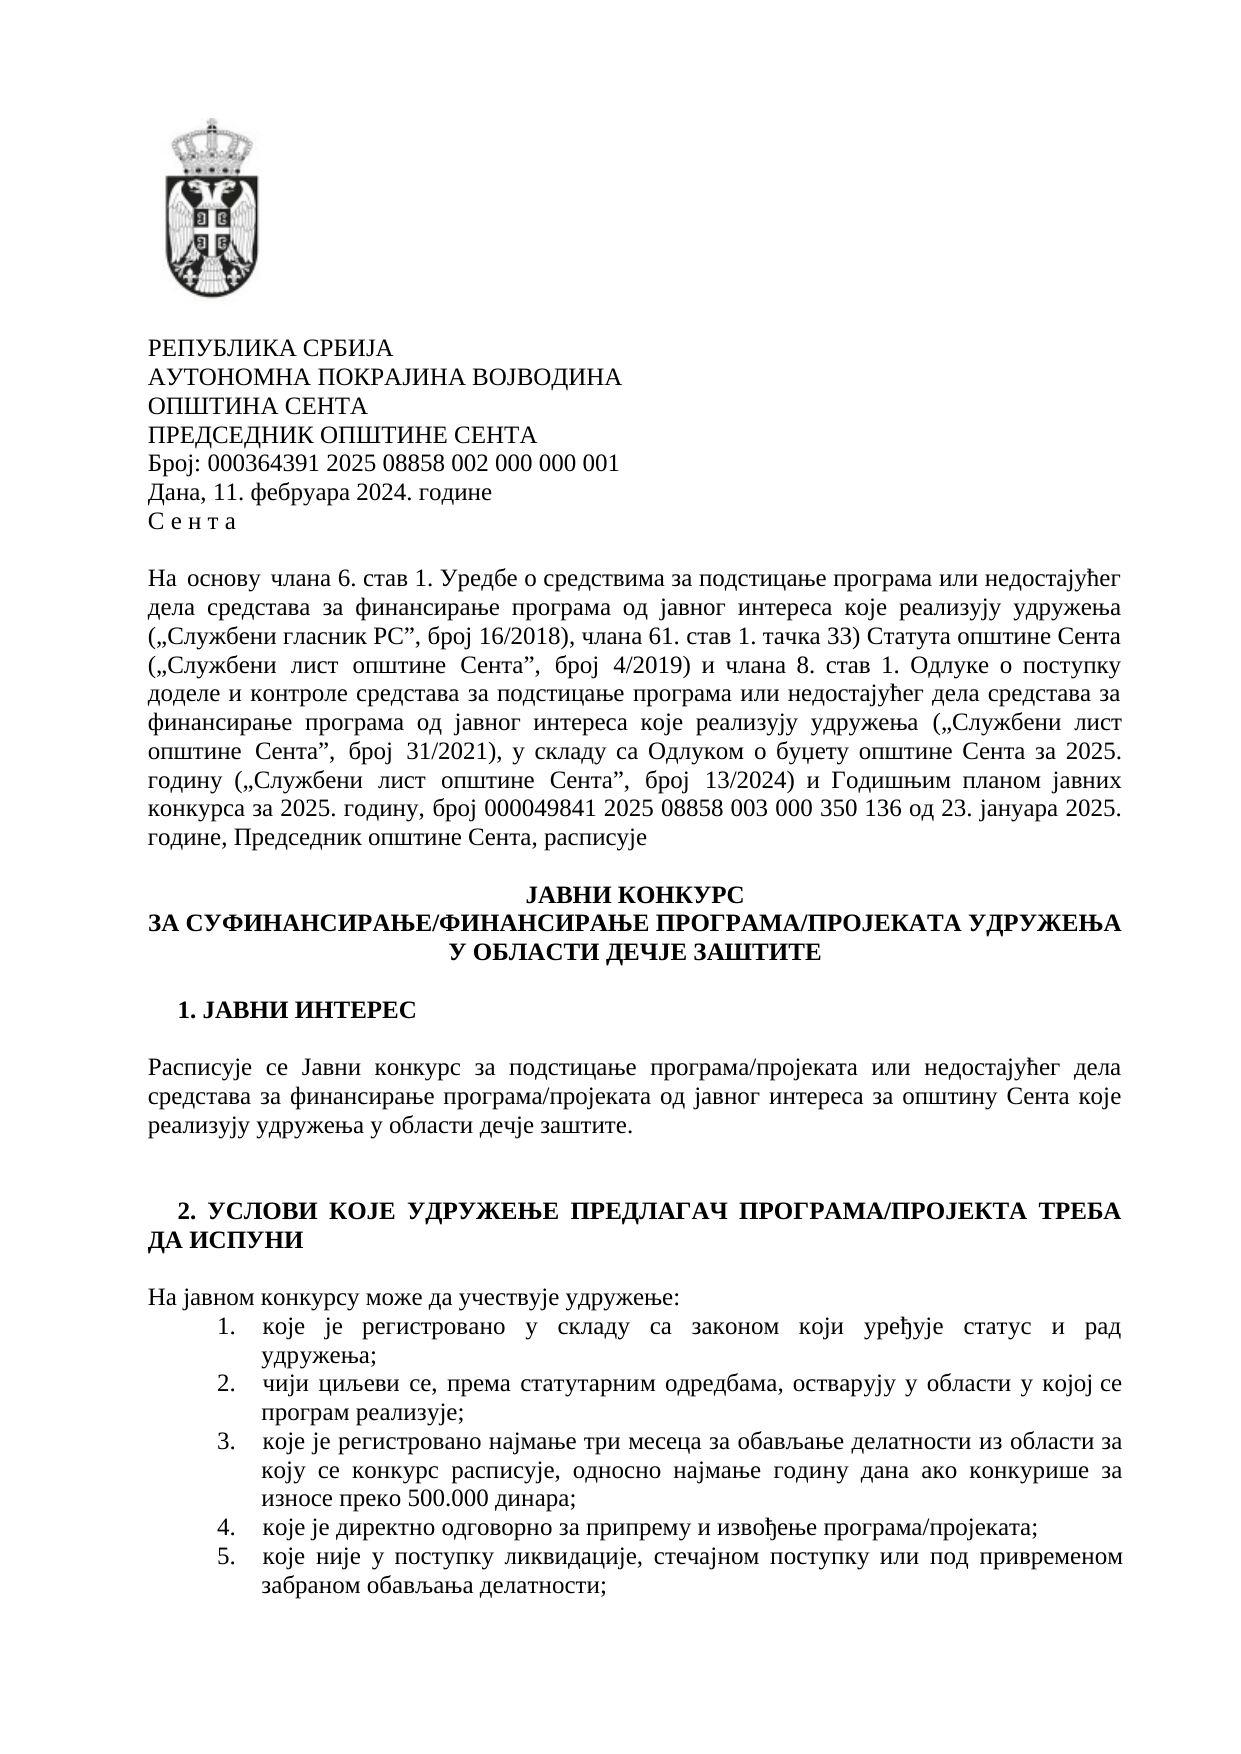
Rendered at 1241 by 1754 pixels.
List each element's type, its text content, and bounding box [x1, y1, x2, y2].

text ЗА СУФИНАНСИРАЊЕ/ФИНАНСИРАЊЕ ПРОГРАМА/ПРОЈЕКАТА УДРУЖЕЊА У ОБЛАСТИ ДЕЧЈЕ ЗАШТИТЕ [148, 908, 1122, 966]
text 3. које је регистровано најмање три месеца за обављање делатности из области за коју се конкурс расписује, односно најмање годину дана ако конкурише за износе преко 500.000 динара; [217, 1426, 1123, 1512]
text Расписује се Јавни конкурс за подстицање програма/пројеката или недостајућег дела средстава за финансирање програма/пројеката од јавног интереса за општину Сента које реализују удружења у области дечје заштите. [148, 1052, 1122, 1138]
picture [147, 118, 275, 305]
text 5. које није у поступку ликвидације, стечајном поступку или под привременом забраном обављања делатности; [217, 1541, 1123, 1598]
text 1. ЈАВНИ ИНТЕРЕС [148, 995, 1122, 1023]
text С е н т а [148, 506, 1122, 535]
text ЈАВНИ КОНКУРС [148, 880, 1122, 908]
text АУТОНОМНА ПОКРАЈИНА ВОЈВОДИНА [148, 362, 1122, 391]
text ПРЕДСЕДНИК ОПШТИНЕ СЕНТА [148, 420, 1122, 448]
text 1. које је регистровано у складу са законом који уређује статус и рад удружења; [217, 1311, 1123, 1368]
text Број: 000364391 2025 08858 002 000 000 001 [148, 448, 1122, 477]
text Дана, 11. фебруара 2024. године [148, 477, 1122, 506]
text На јавном конкурсу може да учествује удружење: [148, 1282, 1123, 1311]
text РЕПУБЛИКА СРБИЈА [148, 333, 1122, 362]
text 2. УСЛОВИ КОЈЕ УДРУЖЕЊЕ ПРЕДЛАГАЧ ПРОГРАМА/ПРОЈЕКТА ТРЕБА ДА ИСПУНИ [148, 1196, 1122, 1253]
text ОПШТИНА СЕНТА [148, 391, 1122, 420]
text 4. које је директно одговорно за припрему и извођење програма/пројеката; [217, 1512, 1123, 1541]
text На основу члана 6. став 1. Уредбе о средствима за подстицање програма или недостајућег дела средстава за финансирање програма од јавног интереса које реализују удружења („Службени гласник РС”, број 16/2018), члана 61. став 1. тачка 33) Статута општине Сента („Службени лист општине Сента”, број 4/2019) и члана 8. став 1. Одлуке о поступку доделе и контроле средстава за подстицање програма или недостајућег дела средстава за финансирање програма од јавног интереса које реализују удружења („Службени лист општине Сента”, број 31/2021), у складу са Одлуком о буџету општине Сента за 2025. годину („Службени лист општине Сента”, број 13/2024) и Гoдишњим плaном jaвних кoнкурсa зa 2025. гoдину, број 000049841 2025 08858 003 000 350 136 од 23. јануара 2025. године, Председник општине Сента, расписује [148, 563, 1122, 851]
text 2. чији циљеви се, према статутарним одредбама, остварују у области у којој се програм реализује; [217, 1368, 1123, 1426]
